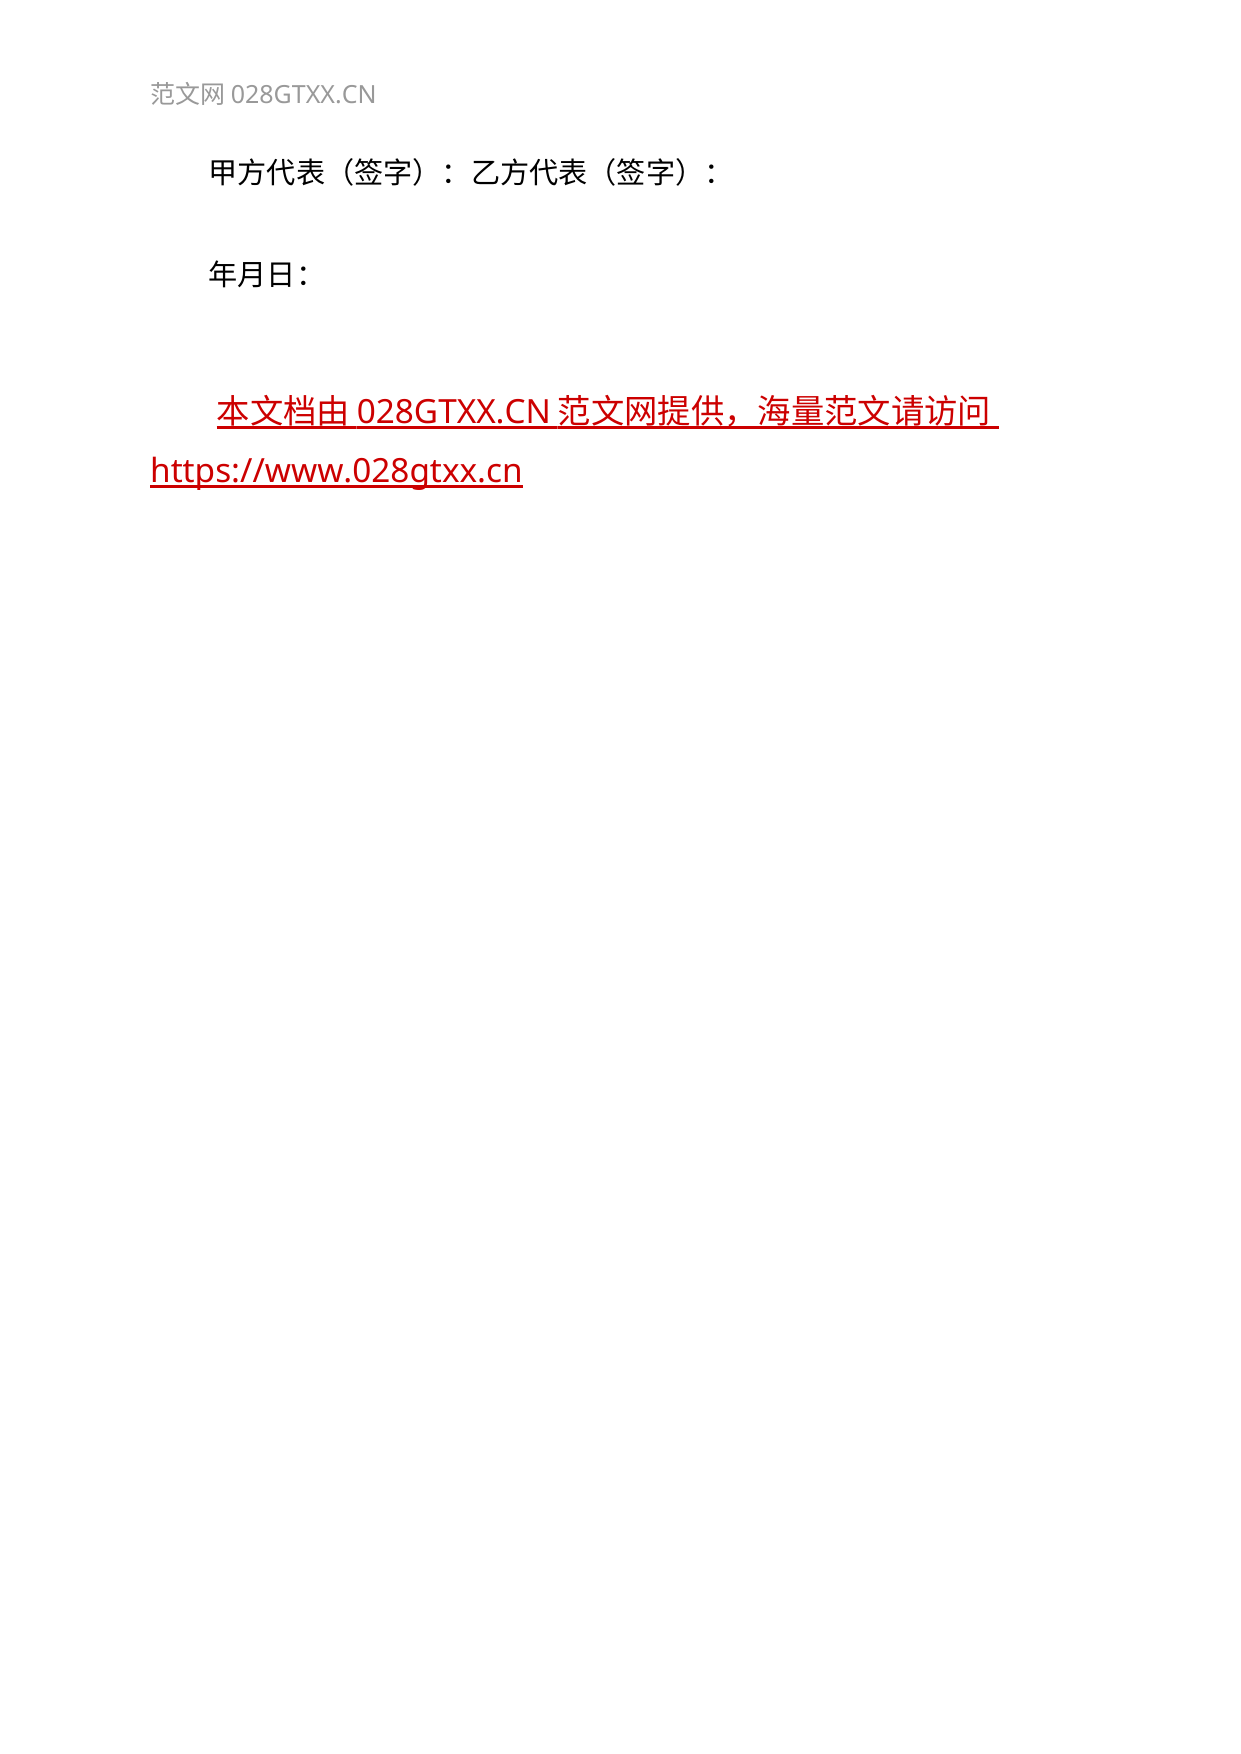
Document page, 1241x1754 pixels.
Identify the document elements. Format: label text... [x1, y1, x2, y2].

text 甲方代表（签字）：乙方代表（签字）： [150, 150, 1090, 192]
text 年月日： [150, 252, 1090, 294]
text 本文档由028GTXX.CN范文网提供，海量范文请访问 https://www.028gtxx.cn [150, 385, 1090, 492]
